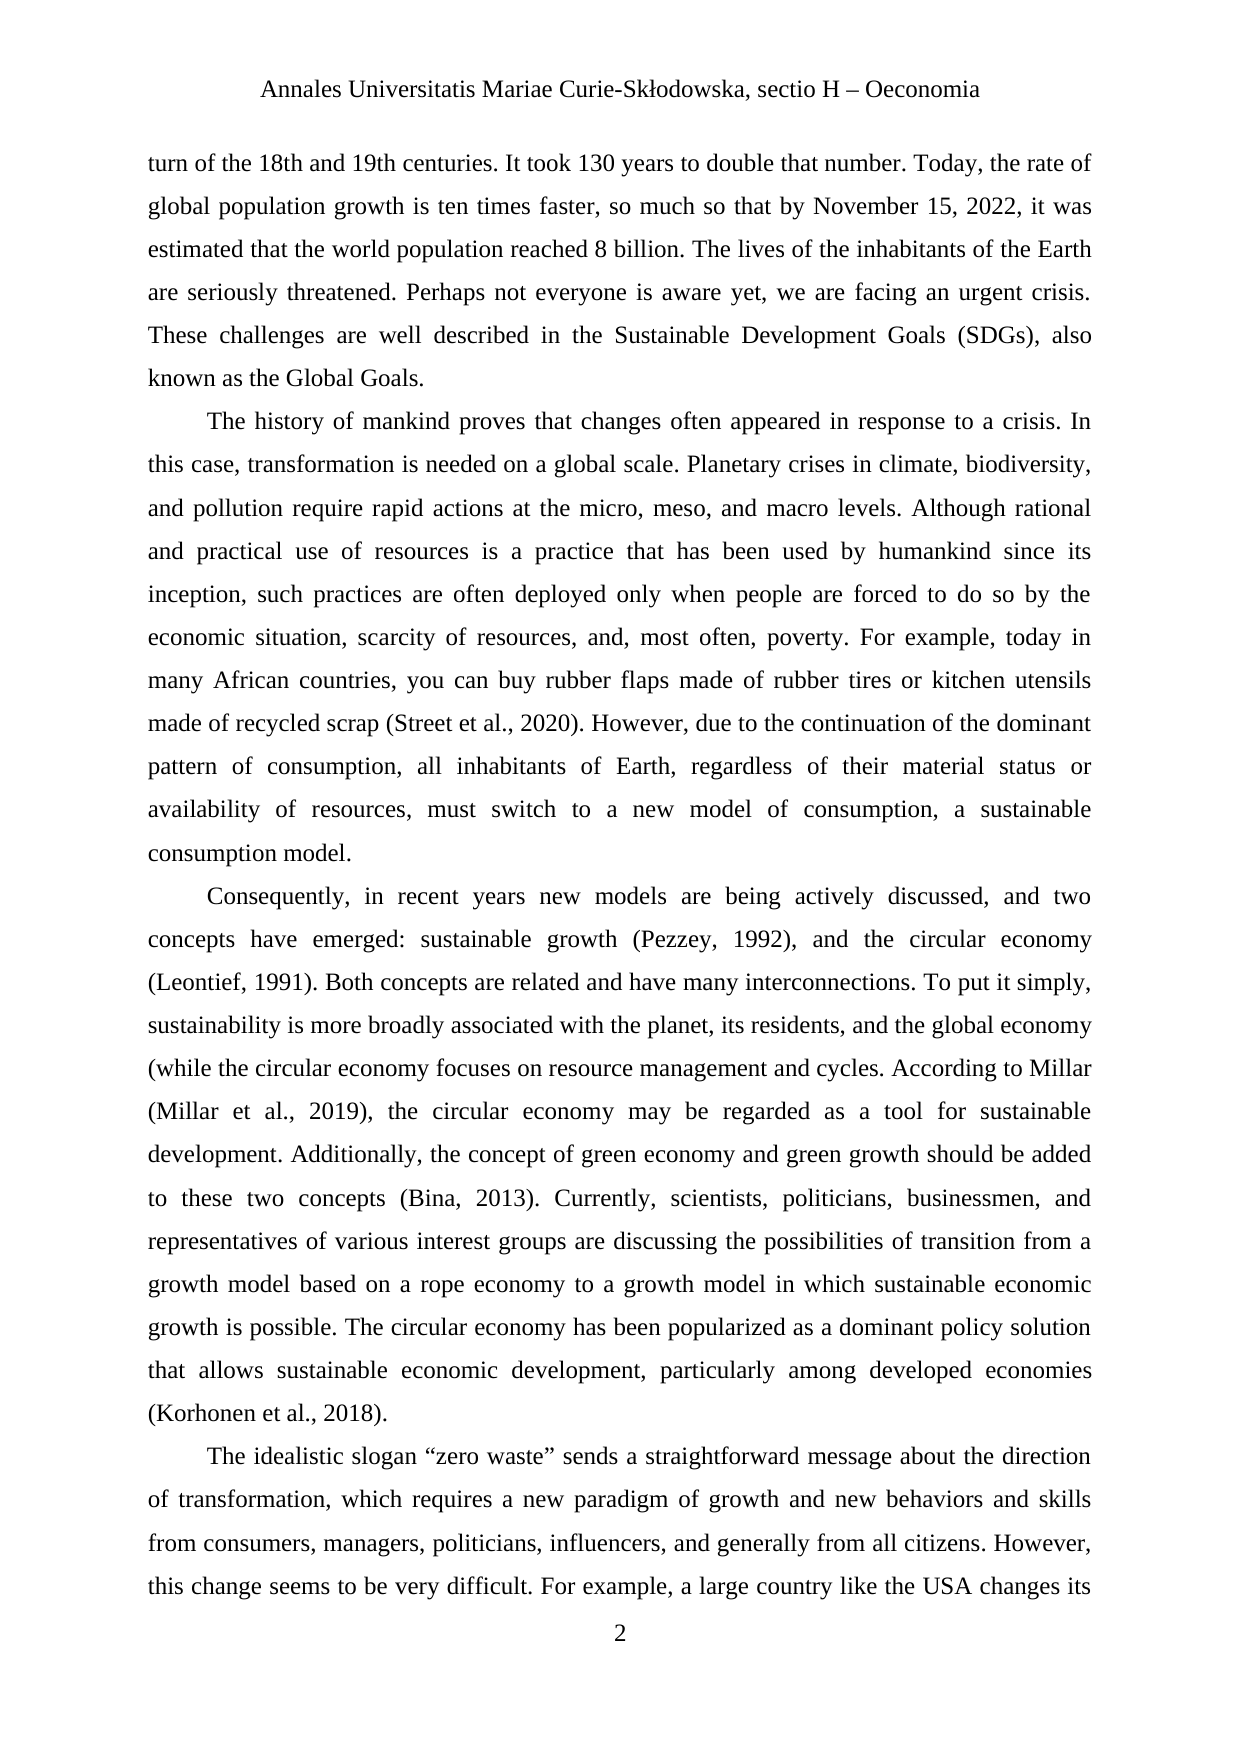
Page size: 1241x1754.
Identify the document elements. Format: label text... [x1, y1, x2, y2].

text Consequently, in recent years new models are being actively discussed, and two concepts have emerged: sustainable growth (Pezzey, 1992), and the circular economy (Leontief, 1991). Both concepts are related and have many interconnections. To put it simply, sustainability is more broadly associated with the planet, its residents, and the global economy (while the circular economy focuses on resource management and cycles. According to Millar (Millar et al., 2019), the circular economy may be regarded as a tool for sustainable development. Additionally, the concept of green economy and green growth should be added to these two concepts (Bina, 2013). Currently, scientists, politicians, businessmen, and representatives of various interest groups are discussing the possibilities of transition from a growth model based on a rope economy to a growth model in which sustainable economic growth is possible. The circular economy has been popularized as a dominant policy solution that allows sustainable economic development, particularly among developed economies (Korhonen et al., 2018). [148, 881, 1093, 1427]
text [148, 1441, 1093, 1599]
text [148, 148, 1093, 392]
text The history of mankind proves that changes often appeared in response to a crisis. In this case, transformation is needed on a global scale. Planetary crises in climate, biodiversity, and pollution require rapid actions at the micro, meso, and macro levels. Although rational and practical use of resources is a practice that has been used by humankind since its inception, such practices are often deployed only when people are forced to do so by the economic situation, scarcity of resources, and, most often, poverty. For example, today in many African countries, you can buy rubber flaps made of rubber tires or kitchen utensils made of recycled scrap (Street et al., 2020). However, due to the continuation of the dominant pattern of consumption, all inhabitants of Earth, regardless of their material status or availability of resources, must switch to a new model of consumption, a sustainable consumption model. [148, 406, 1093, 866]
